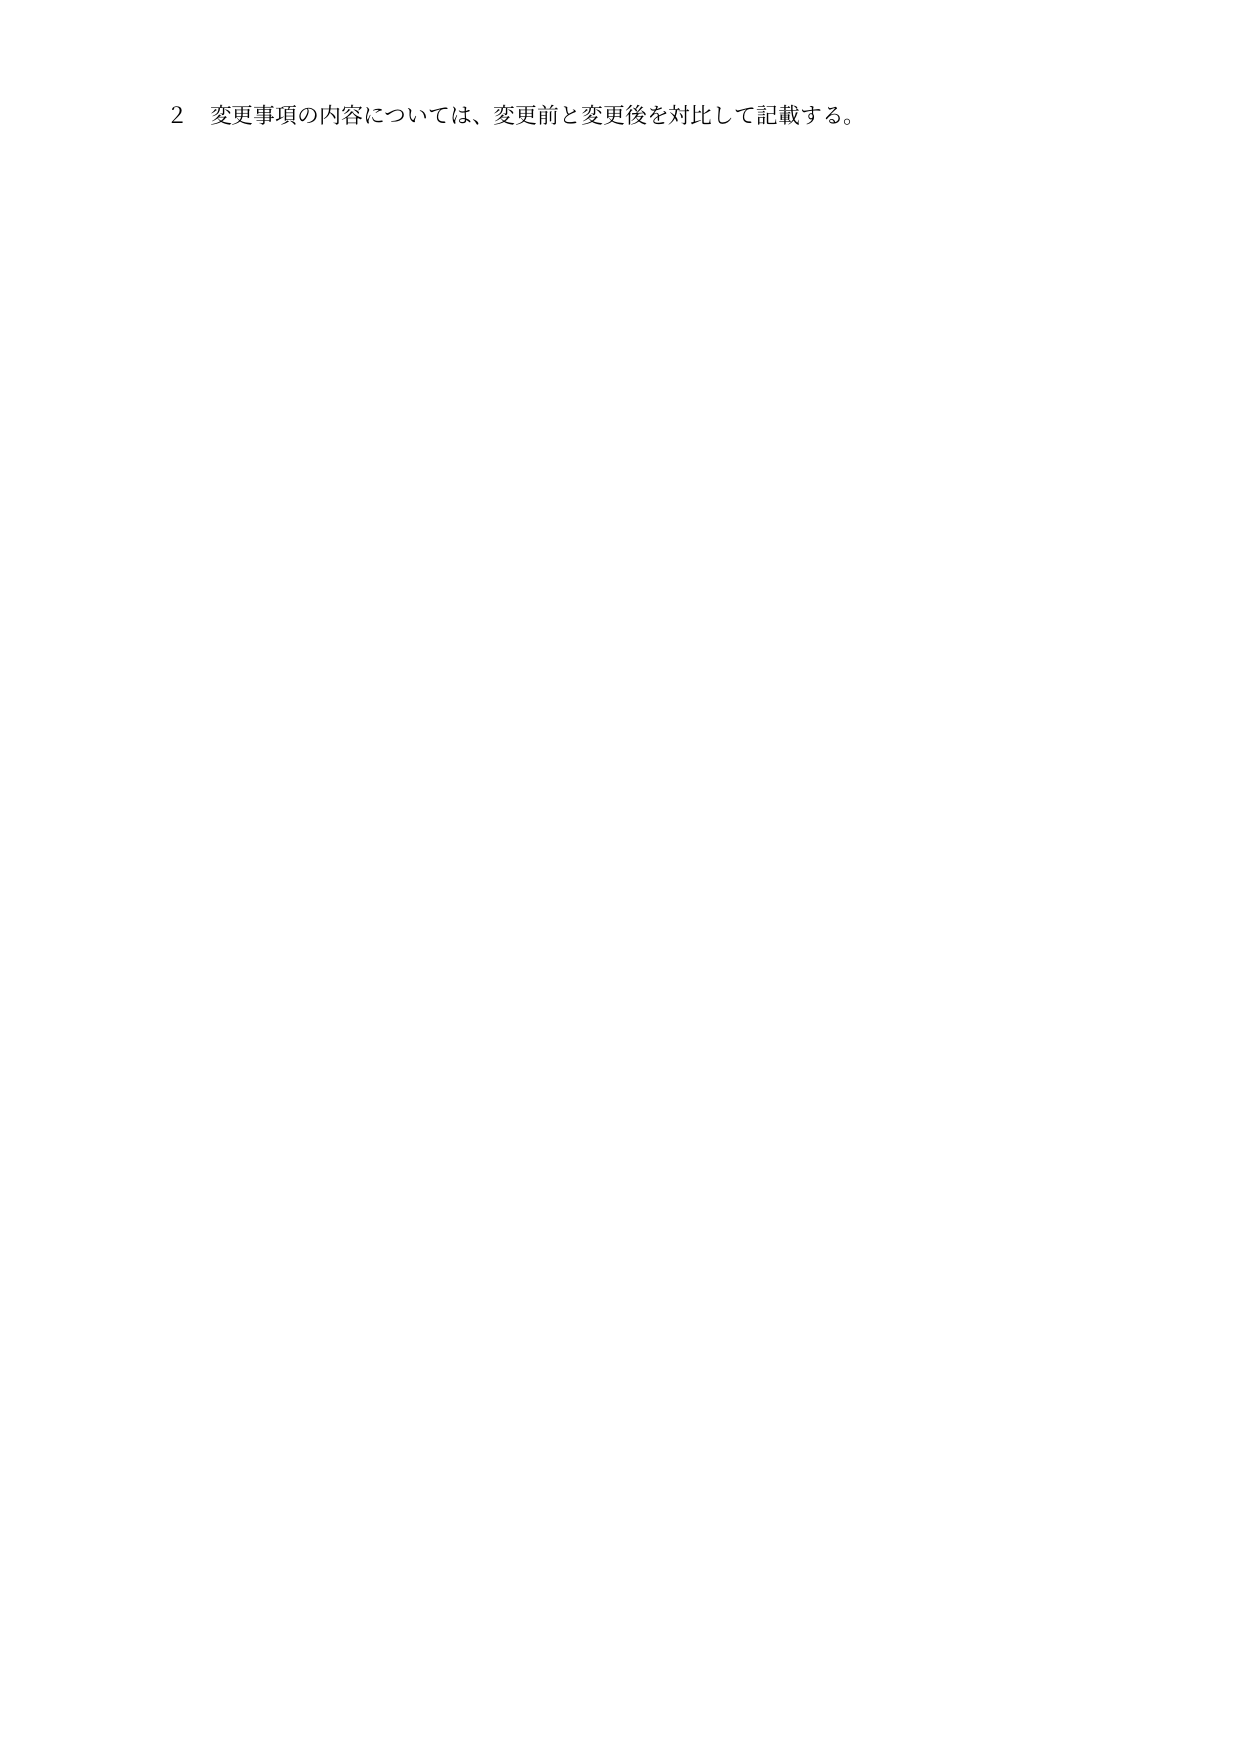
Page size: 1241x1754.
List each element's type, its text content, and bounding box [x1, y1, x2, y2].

text ２ 変更事項の内容については、変更前と変更後を対比して記載する。 [100, 100, 1140, 129]
